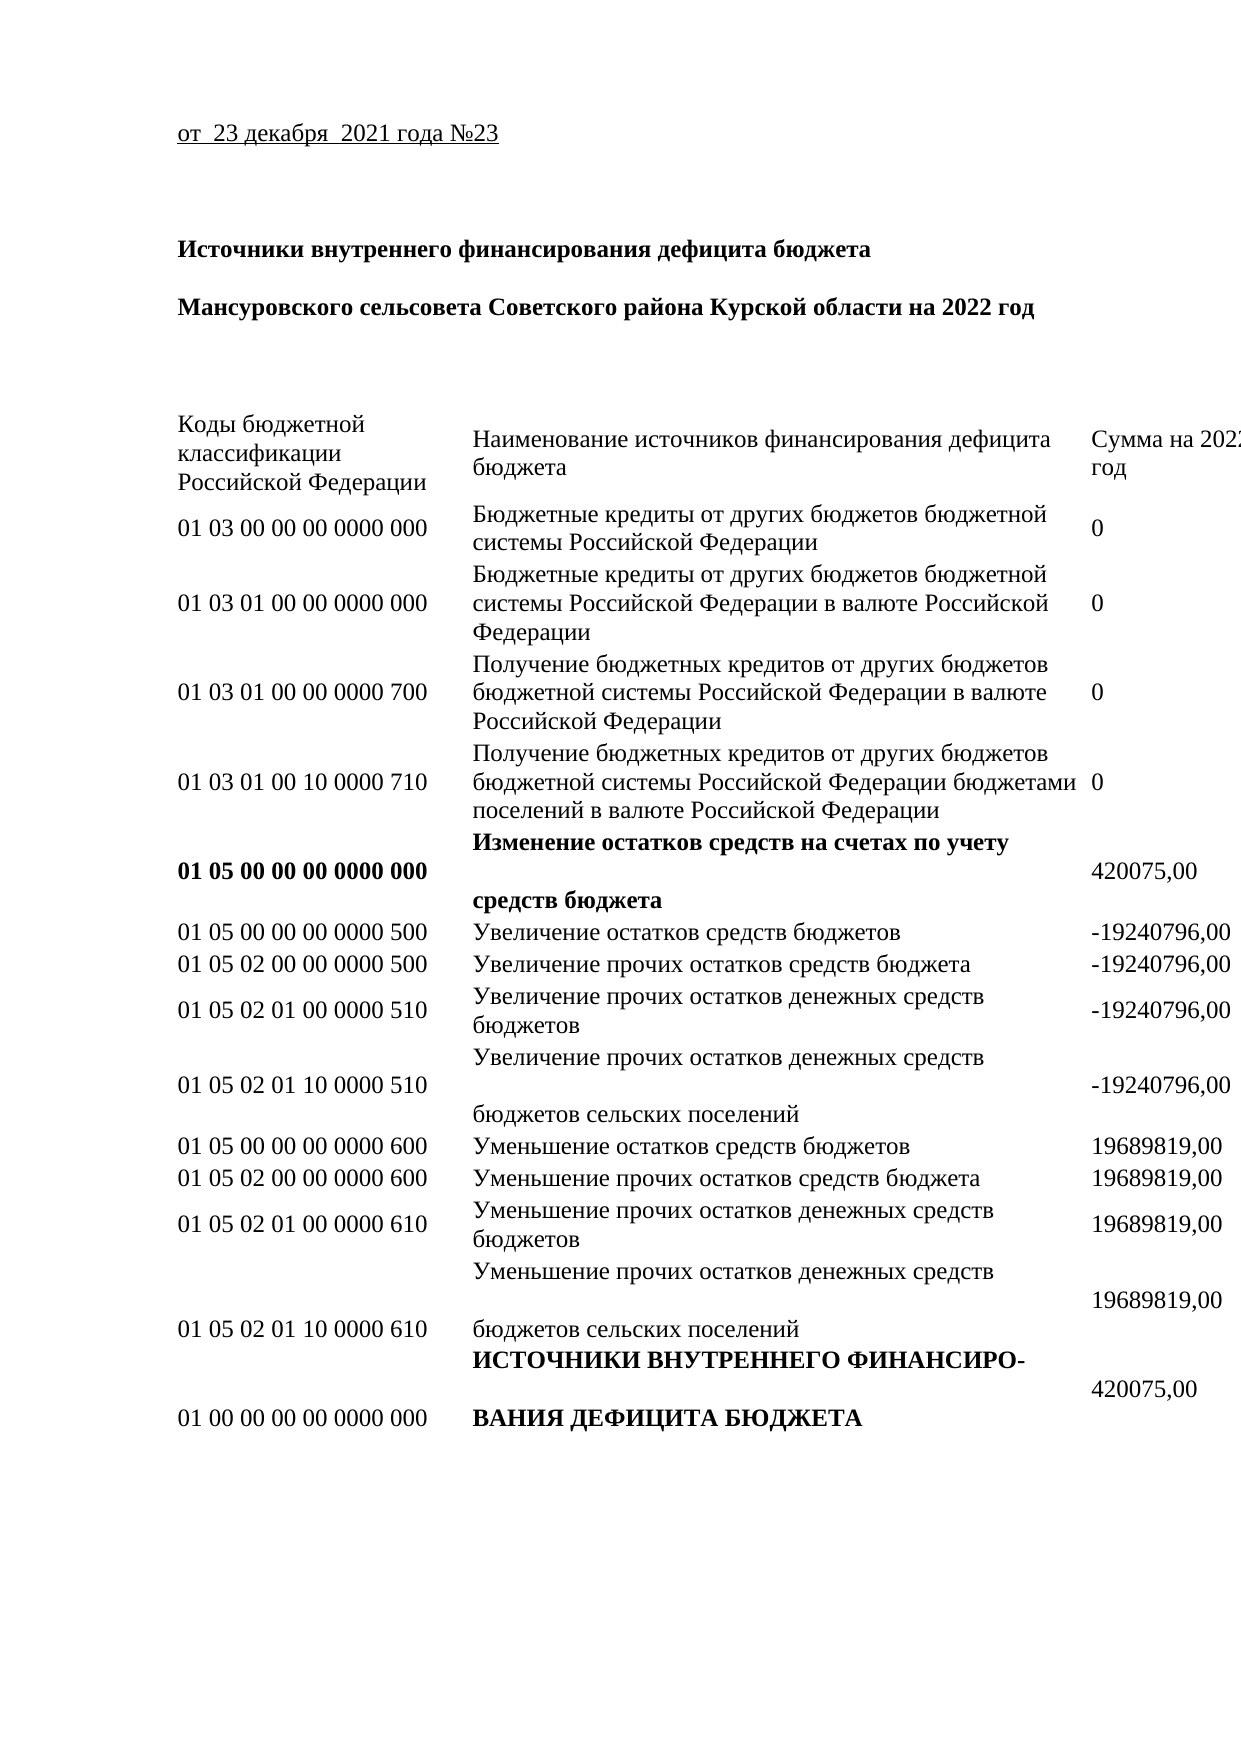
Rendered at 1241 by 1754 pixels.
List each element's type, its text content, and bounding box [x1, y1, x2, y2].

table_cell 01 05 00 00 00 0000 600 [176, 1130, 471, 1162]
table_cell -19240796,00 [1090, 916, 1240, 947]
table_cell 01 03 01 00 10 0000 710 [176, 736, 471, 826]
table_cell Бюджетные кредиты от других бюджетов бюджетной системы Российской Федерации [471, 497, 1090, 558]
table_cell -19240796,00 [1090, 979, 1240, 1040]
table_cell 01 05 02 00 00 0000 500 [176, 948, 471, 979]
table_cell 01 05 02 01 00 0000 510 [176, 979, 471, 1040]
table_cell 0 [1090, 647, 1240, 736]
table_cell 0 [1090, 497, 1240, 558]
table_cell Уменьшение прочих остатков денежных средств бюджетов [471, 1194, 1090, 1254]
table_cell 01 05 02 00 00 0000 600 [176, 1162, 471, 1193]
text от 23 декабря 2021 года №23 [177, 118, 1152, 147]
table_cell Получение бюджетных кредитов от других бюджетов бюджетной системы Российской Федерации бюджетами поселений в валюте Российской Федерации [471, 736, 1090, 826]
table_cell Получение бюджетных кредитов от других бюджетов бюджетной системы Российской Федерации в валюте Российской Федерации [471, 647, 1090, 736]
table_cell Уменьшение прочих остатков средств бюджета [471, 1162, 1090, 1193]
table_cell 01 03 01 00 00 0000 000 [176, 558, 471, 647]
table_header Сумма на 2022 год [1090, 408, 1240, 497]
table_cell Увеличение остатков средств бюджетов [471, 916, 1090, 947]
table_header Наименование источников финансирования дефицита бюджета [471, 408, 1090, 497]
table_cell Уменьшение прочих остатков денежных средств бюджетов сельских поселений [471, 1254, 1090, 1344]
table_cell ИСТОЧНИКИ ВНУТРЕННЕГО ФИНАНСИРО- ВАНИЯ ДЕФИЦИТА БЮДЖЕТА [471, 1344, 1090, 1434]
table_cell 01 03 00 00 00 0000 000 [176, 497, 471, 558]
table_cell Бюджетные кредиты от других бюджетов бюджетной системы Российской Федерации в валюте Российской Федерации [471, 558, 1090, 647]
table_cell 01 05 02 01 10 0000 510 [176, 1040, 471, 1130]
table_cell 0 [1090, 736, 1240, 826]
text Мансуровского сельсовета Советского района Курской области на 2022 год [177, 292, 1152, 321]
table_cell -19240796,00 [1090, 1040, 1240, 1130]
table_cell 19689819,00 [1090, 1162, 1240, 1193]
table_cell 01 03 01 00 00 0000 700 [176, 647, 471, 736]
table_cell 01 05 00 00 00 0000 000 [176, 826, 471, 916]
table_cell Изменение остатков средств на счетах по учету средств бюджета [471, 826, 1090, 916]
table_cell 01 05 00 00 00 0000 500 [176, 916, 471, 947]
text Источники внутреннего финансирования дефицита бюджета [177, 234, 1152, 263]
table_cell 19689819,00 [1090, 1130, 1240, 1162]
table_cell 01 05 02 01 10 0000 610 [176, 1254, 471, 1344]
table_cell 420075,00 [1090, 826, 1240, 916]
table_cell Увеличение прочих остатков денежных средств бюджетов [471, 979, 1090, 1040]
table_cell 0 [1090, 558, 1240, 647]
table_cell Увеличение прочих остатков средств бюджета [471, 948, 1090, 979]
table_cell -19240796,00 [1090, 948, 1240, 979]
table_cell 01 05 02 01 00 0000 610 [176, 1194, 471, 1254]
table_cell 19689819,00 [1090, 1254, 1240, 1344]
table_cell 420075,00 [1090, 1344, 1240, 1434]
table_cell 19689819,00 [1090, 1194, 1240, 1254]
table_cell Увеличение прочих остатков денежных средств бюджетов сельских поселений [471, 1040, 1090, 1130]
table_header Коды бюджетной классификации Российской Федерации [176, 408, 471, 497]
table_cell 01 00 00 00 00 0000 000 [176, 1344, 471, 1434]
table_cell Уменьшение остатков средств бюджетов [471, 1130, 1090, 1162]
